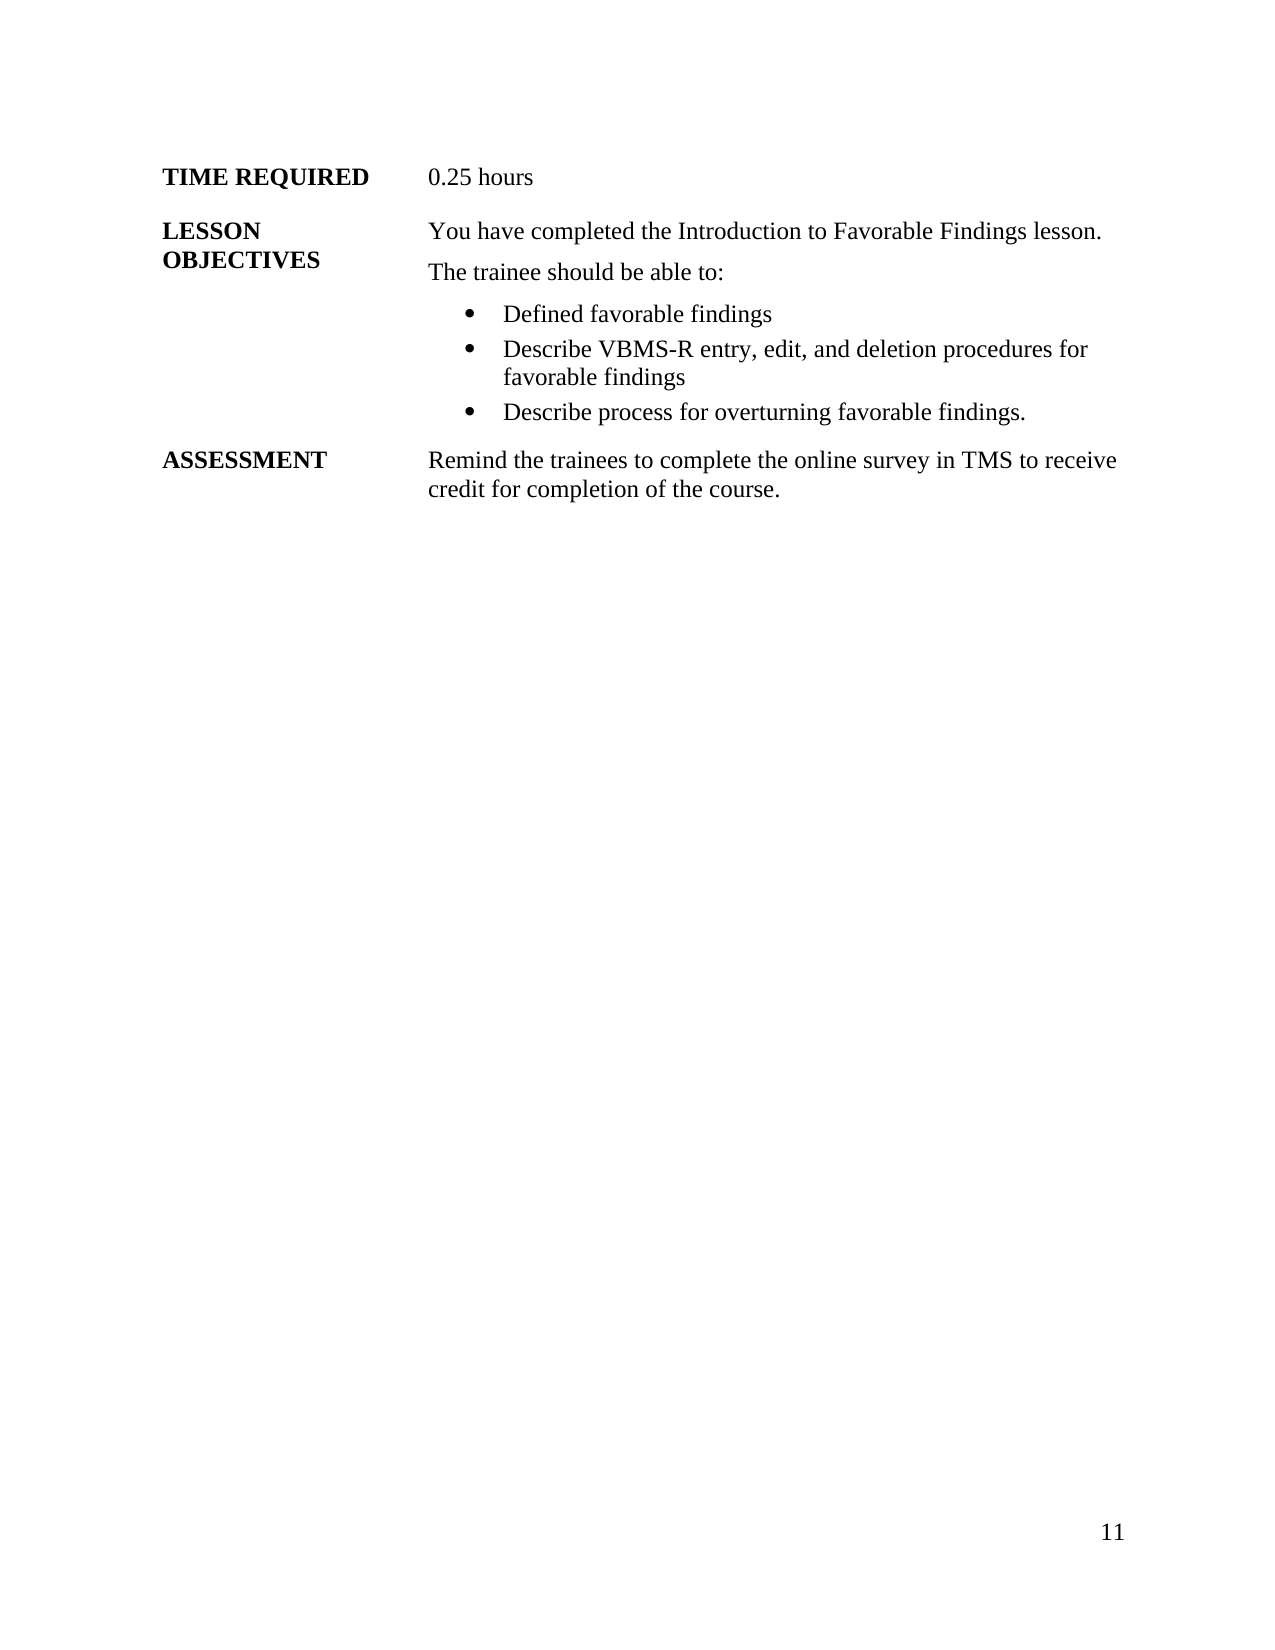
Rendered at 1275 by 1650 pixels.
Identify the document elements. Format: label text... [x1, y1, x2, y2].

table_cell 0.25 hours [416, 150, 1142, 204]
table_cell Assessment [150, 433, 416, 556]
table_cell Remind the trainees to complete the online survey in TMS to receive credit for completion of the course. [416, 433, 1142, 556]
table_cell You have completed the Introduction to Favorable Findings lesson. The trainee should be able to: Defined favorable findings Describe VBMS-R entry, edit, and deletion procedures for favorable findings Describe process for overturning favorable findings. [416, 204, 1142, 432]
table_cell Time Required [150, 150, 416, 204]
table_cell Lesson Objectives [150, 204, 416, 432]
